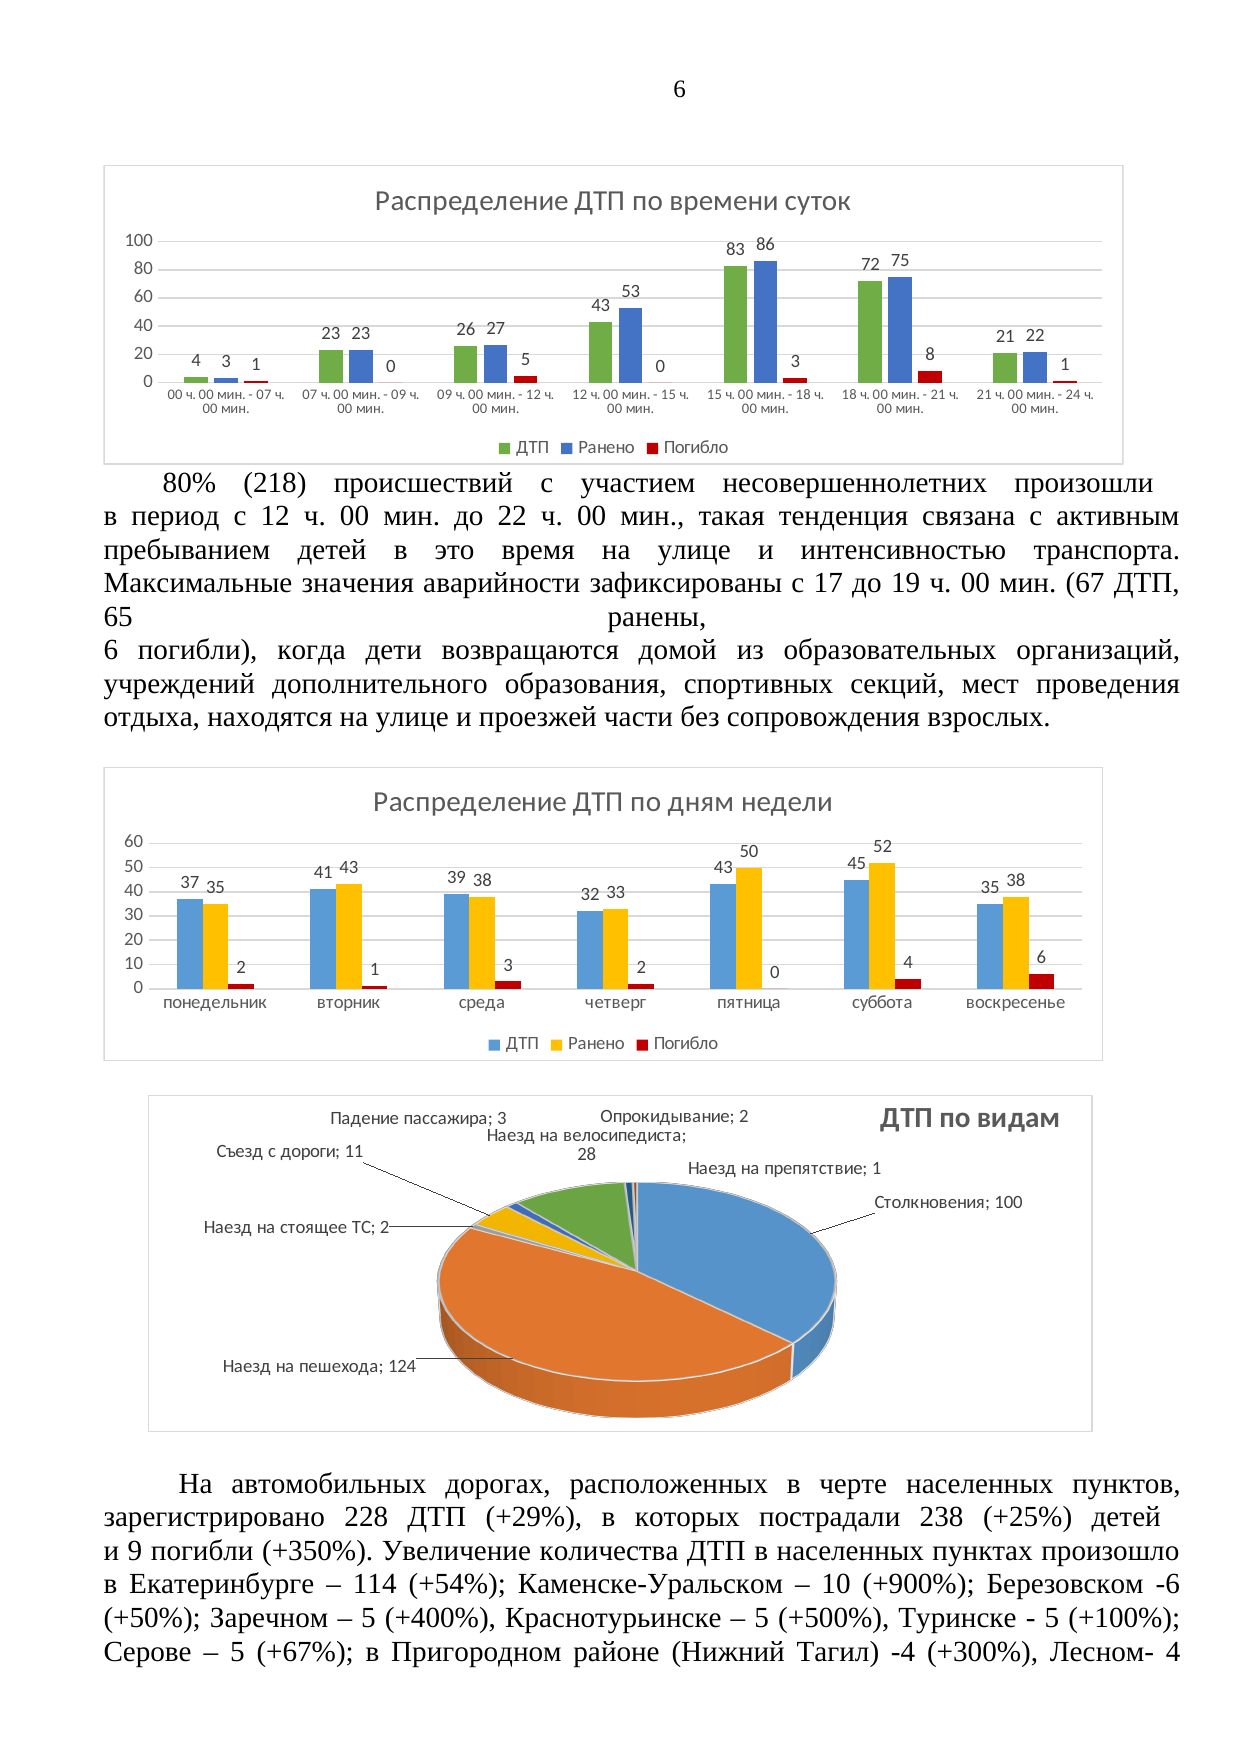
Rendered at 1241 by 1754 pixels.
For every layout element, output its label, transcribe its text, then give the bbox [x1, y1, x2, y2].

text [103, 1466, 1181, 1667]
text 80% (218) происшествий с участием несовершеннолетних произошли в период с 12 ч. 00 мин. до 22 ч. 00 мин., такая тенденция связана с активным пребыванием детей в это время на улице и интенсивностью транспорта. Максимальные значения аварийности зафиксированы с 17 до 19 ч. 00 мин. (67 ДТП, 65 ранены, 6 погибли), когда дети возвращаются домой из образовательных организаций, учреждений дополнительного образования, спортивных секций, мест проведения отдыха, находятся на улице и проезжей части без сопровождения взрослых. [103, 465, 1181, 733]
